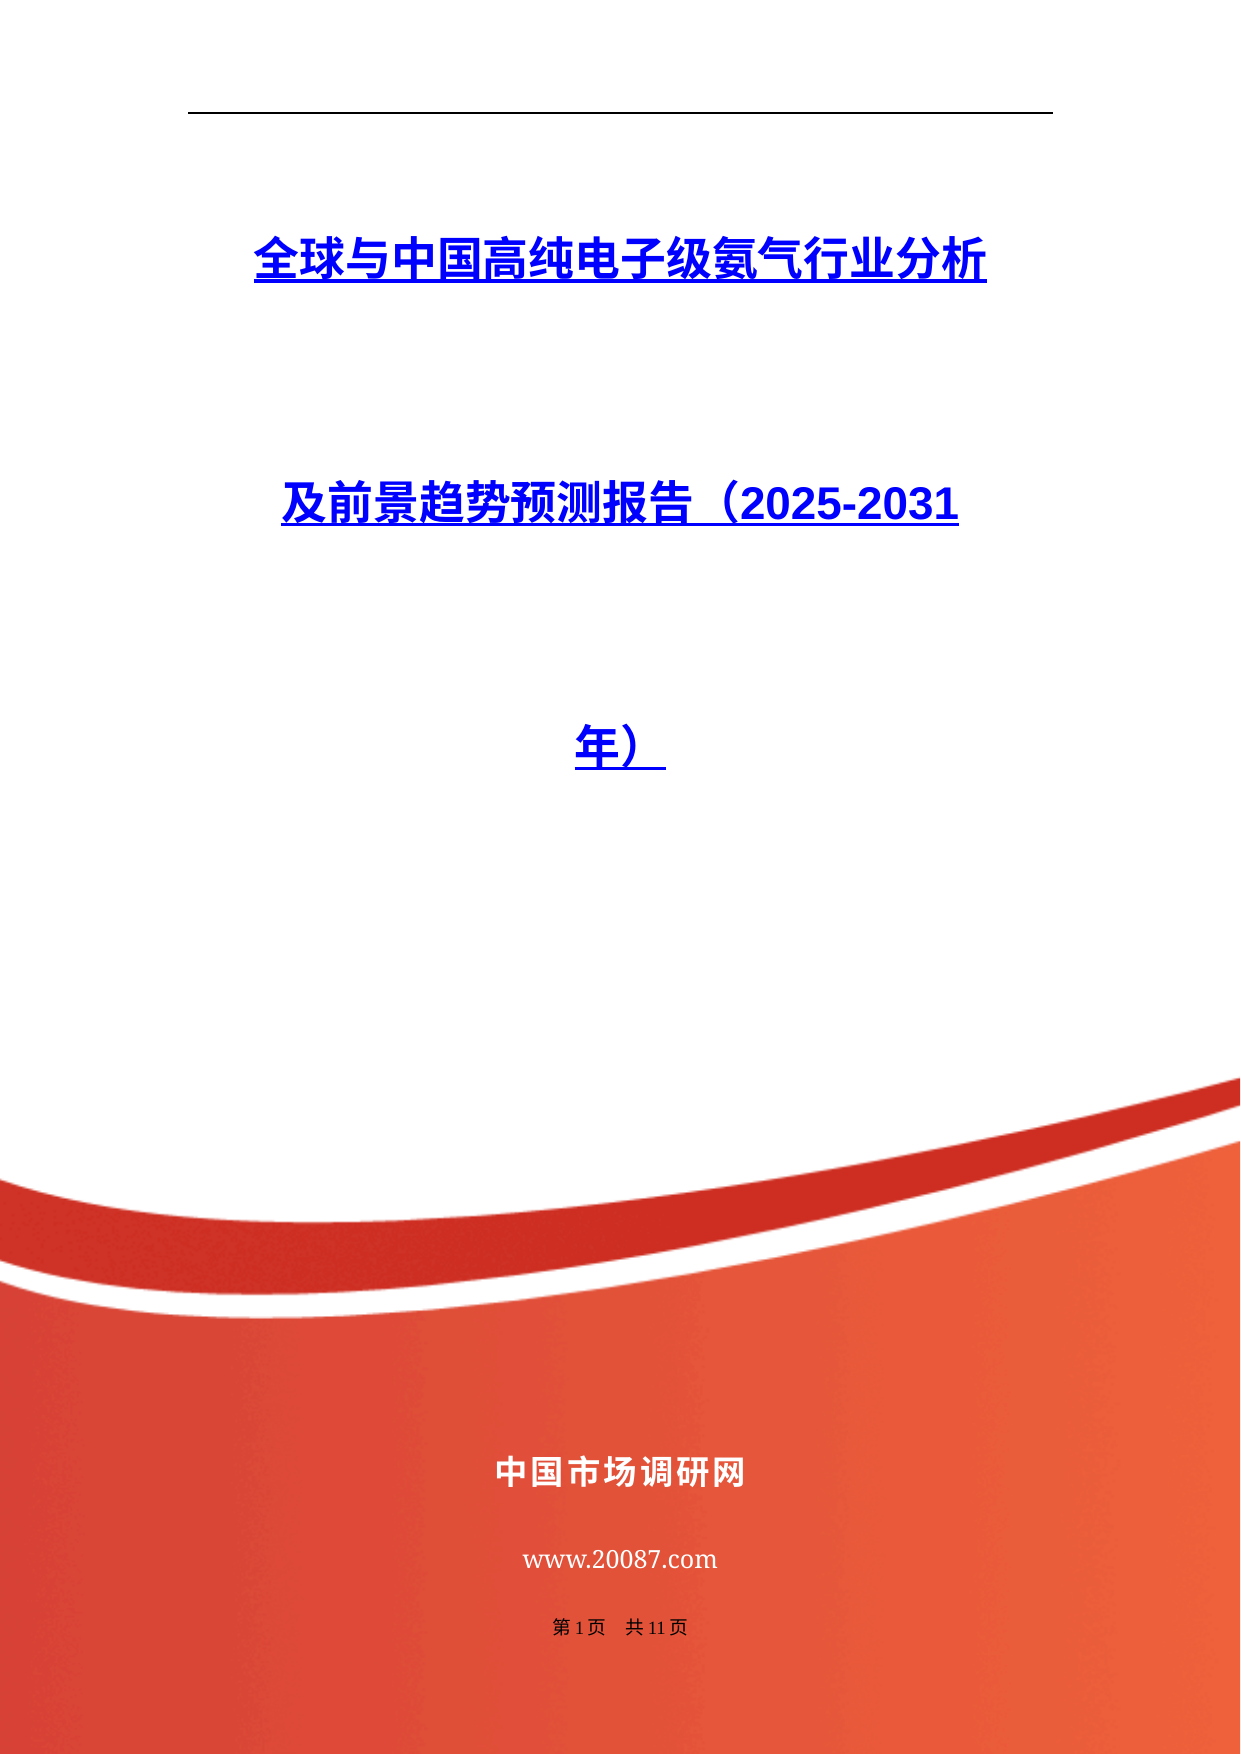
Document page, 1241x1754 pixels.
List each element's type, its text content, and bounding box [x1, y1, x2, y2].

text www.20087.com [187, 1526, 1053, 1591]
subtitle 中国市场调研网 [187, 1437, 1053, 1502]
picture [0, 1006, 1241, 1754]
table_header 全球与中国高纯电子级氨气行业分析及前景趋势预测报告（2025-2031年） [188, 207, 1053, 871]
